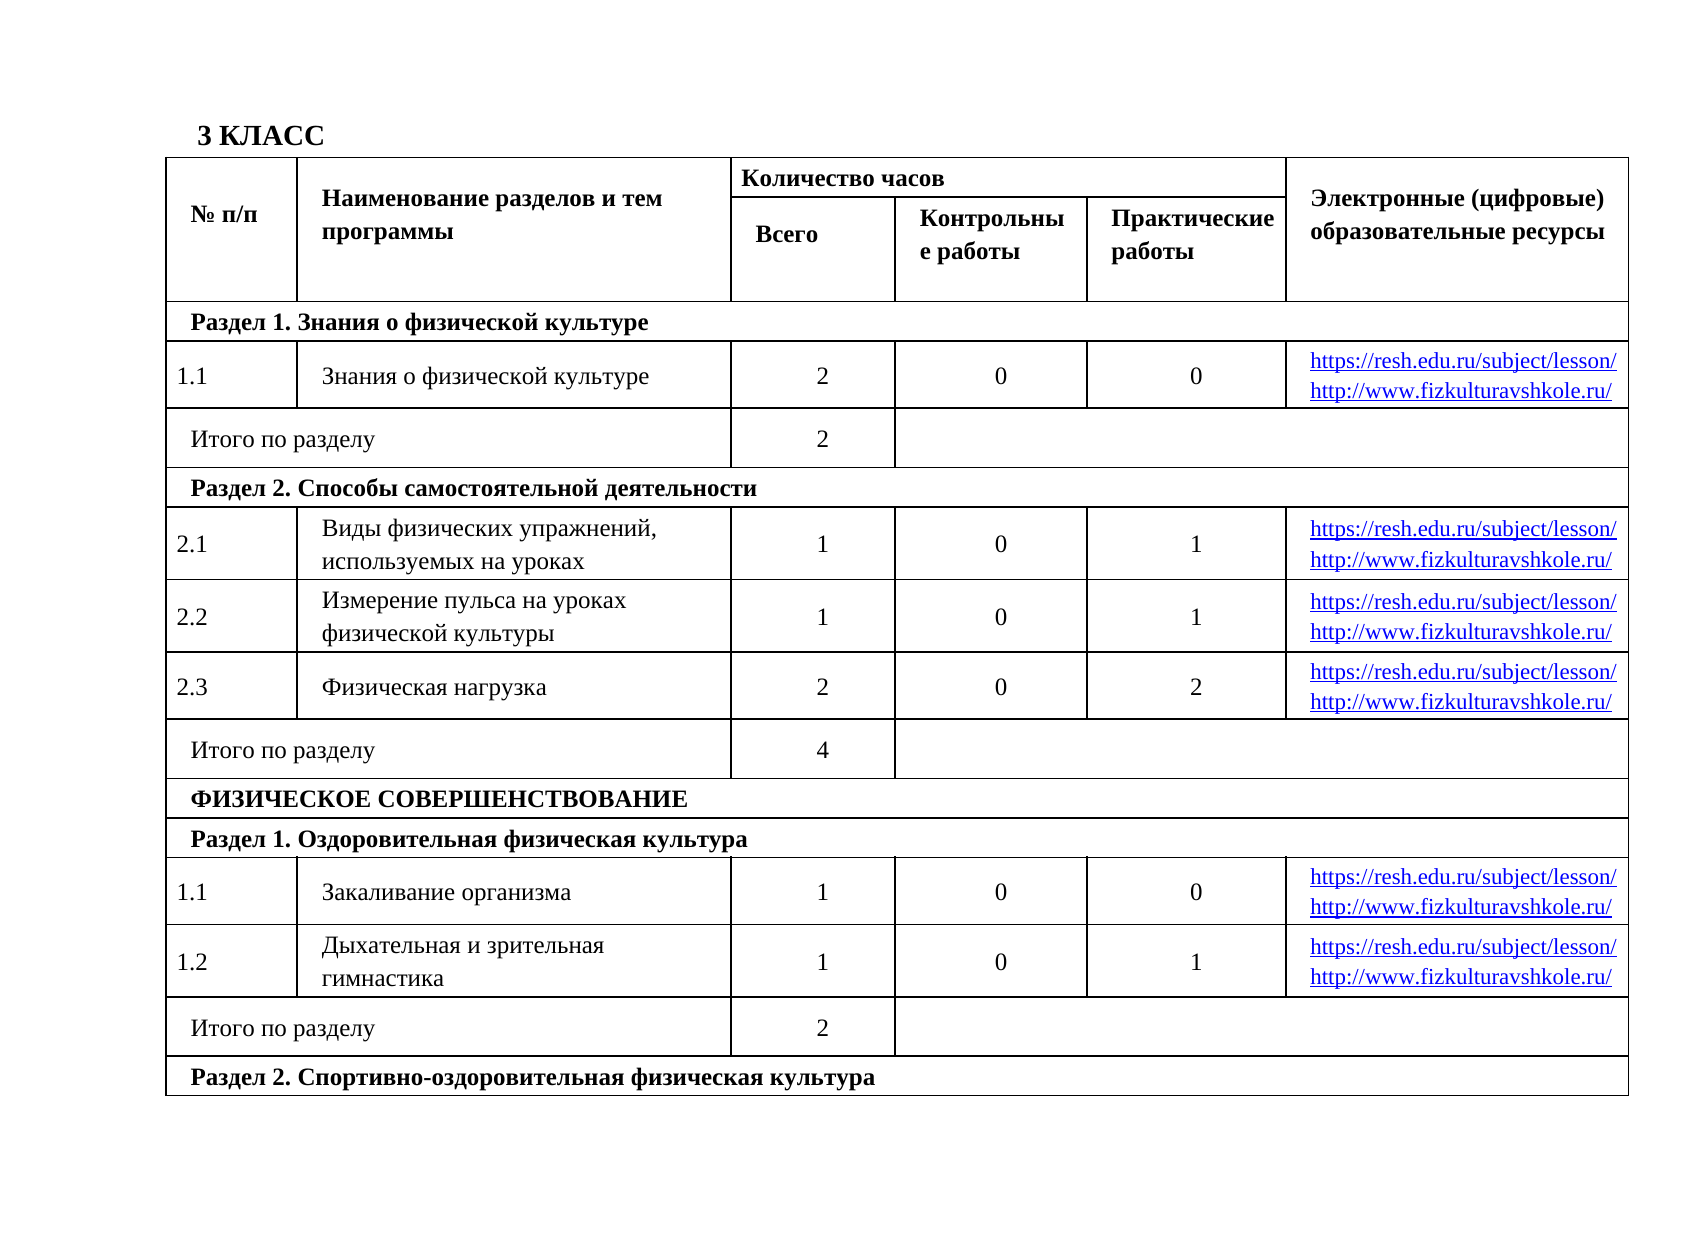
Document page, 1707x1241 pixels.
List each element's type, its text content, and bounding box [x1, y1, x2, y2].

table_cell Раздел 1. Оздоровительная физическая культура [167, 819, 1628, 856]
table_cell 1 [732, 858, 894, 923]
table_cell 1 [1088, 925, 1285, 996]
table_cell https://resh.edu.ru/subject/lesson/ http://www.fizkulturavshkole.ru/ [1287, 508, 1628, 578]
table_cell 2 [732, 342, 894, 407]
table_cell Виды физических упражнений, используемых на уроках [298, 508, 730, 578]
table_cell 1 [1088, 580, 1285, 651]
table_header Количество часов [732, 158, 1285, 196]
table_cell 0 [1088, 342, 1285, 407]
table_cell [896, 720, 1628, 778]
table_cell 4 [732, 720, 894, 778]
table_cell Итого по разделу [167, 720, 730, 778]
table_cell 2.3 [167, 653, 296, 718]
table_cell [1287, 925, 1628, 996]
table_cell 1 [732, 508, 894, 578]
table_cell https://resh.edu.ru/subject/lesson/ http://www.fizkulturavshkole.ru/ [1287, 653, 1628, 718]
table_cell 1 [732, 925, 894, 996]
text 3 КЛАСС [190, 118, 1618, 152]
table_cell Итого по разделу [167, 998, 730, 1055]
table_cell Итого по разделу [167, 409, 730, 467]
table_header Наименование разделов и тем программы [298, 158, 730, 301]
table_cell Дыхательная и зрительная гимнастика [298, 925, 730, 996]
table_cell 2 [732, 653, 894, 718]
table_cell 2.1 [167, 508, 296, 578]
table_cell Закаливание организма [298, 858, 730, 923]
table_cell 0 [896, 925, 1086, 996]
table_cell https://resh.edu.ru/subject/lesson/ http://www.fizkulturavshkole.ru/ [1287, 858, 1628, 923]
table_cell 0 [896, 653, 1086, 718]
table_cell 2 [1088, 653, 1285, 718]
table_cell 1.1 [167, 858, 296, 923]
table_cell [896, 409, 1628, 467]
table_cell Контрольные работы [896, 198, 1086, 301]
table_cell Измерение пульса на уроках физической культуры [298, 580, 730, 651]
table_cell ФИЗИЧЕСКОЕ СОВЕРШЕНСТВОВАНИЕ [167, 779, 1628, 817]
table_cell 1.1 [167, 342, 296, 407]
table_cell 0 [896, 580, 1086, 651]
table_cell Знания о физической культуре [298, 342, 730, 407]
table_cell 0 [896, 858, 1086, 923]
table_cell 0 [1088, 858, 1285, 923]
table_header Электронные (цифровые) образовательные ресурсы [1287, 158, 1628, 301]
table_cell 2 [732, 998, 894, 1055]
table_cell Физическая нагрузка [298, 653, 730, 718]
table_cell 0 [896, 508, 1086, 578]
table_cell Раздел 2. Спортивно-оздоровительная физическая культура [167, 1057, 1628, 1095]
table_cell 0 [896, 342, 1086, 407]
table_cell https://resh.edu.ru/subject/lesson/ http://www.fizkulturavshkole.ru/ [1287, 580, 1628, 651]
table_cell https://resh.edu.ru/subject/lesson/ http://www.fizkulturavshkole.ru/ [1287, 342, 1628, 407]
table_cell 2 [732, 409, 894, 467]
table_cell 2.2 [167, 580, 296, 651]
table_cell [896, 998, 1628, 1055]
table_cell Раздел 2. Способы самостоятельной деятельности [167, 468, 1628, 506]
table_cell 1.2 [167, 925, 296, 996]
table_cell 1 [732, 580, 894, 651]
table_cell 1 [1088, 508, 1285, 578]
table_header № п/п [167, 158, 296, 301]
table_cell Практические работы [1088, 198, 1285, 301]
table_cell Всего [732, 198, 894, 301]
table_cell Раздел 1. Знания о физической культуре [167, 302, 1628, 340]
